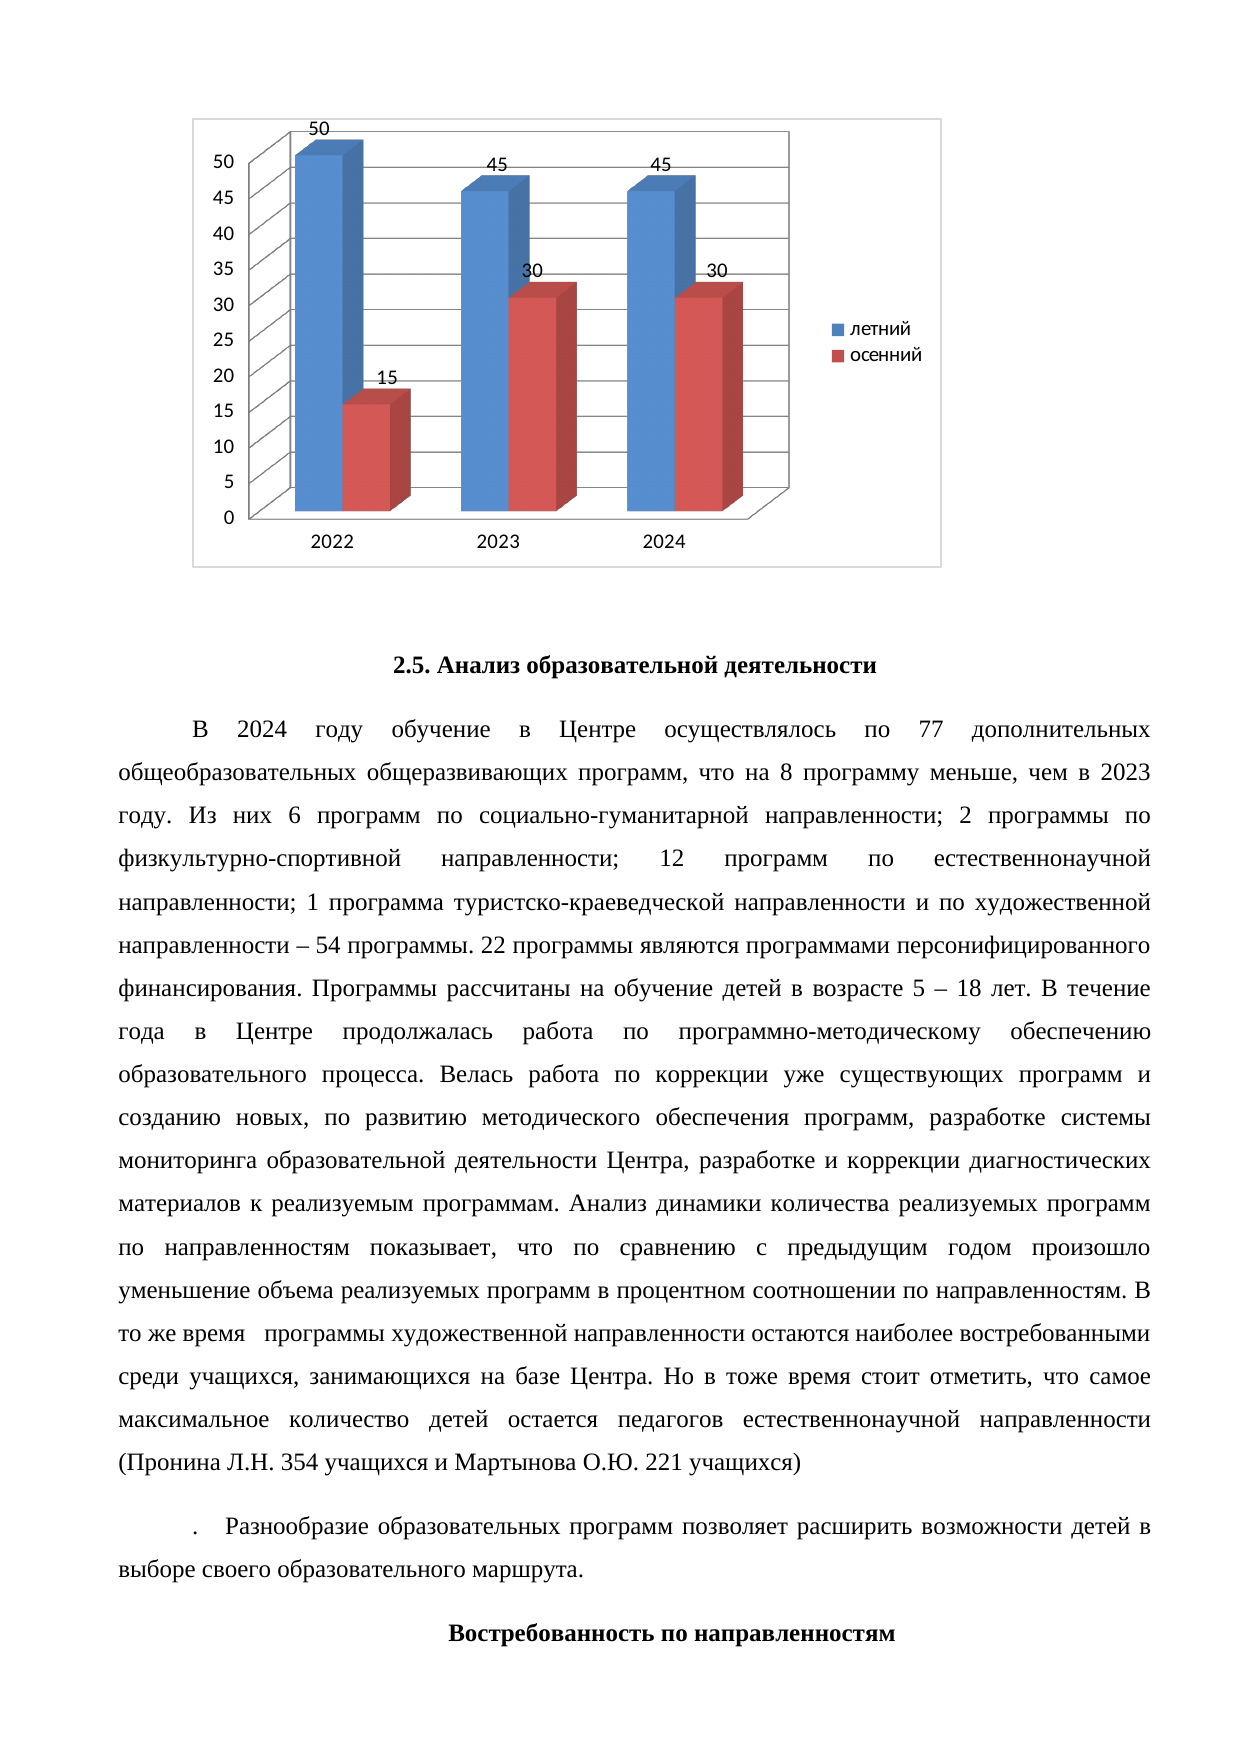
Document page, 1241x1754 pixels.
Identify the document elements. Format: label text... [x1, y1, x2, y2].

text Востребованность по направленностям [118, 1618, 1152, 1647]
text . Разнообразие образовательных программ позволяет расширить возможности детей в выборе своего образовательного маршрута. [118, 1511, 1152, 1583]
text В 2024 году обучение в Центре осуществлялось по 77 дополнительных общеобразовательных общеразвивающих программ, что на 8 программу меньше, чем в 2023 году. Из них 6 программ по социально-гуманитарной направленности; 2 программы по физкультурно-спортивной направленности; 12 программ по естественнонаучной направленности; 1 программа туристско-краеведческой направленности и по художественной направленности – 54 программы. 22 программы являются программами персонифицированного финансирования. Программы рассчитаны на обучение детей в возрасте 5 – 18 лет. В течение года в Центре продолжалась работа по программно-методическому обеспечению образовательного процесса. Велась работа по коррекции уже существующих программ и созданию новых, по развитию методического обеспечения программ, разработке системы мониторинга образовательной деятельности Центра, разработке и коррекции диагностических материалов к реализуемым программам. Анализ динамики количества реализуемых программ по направленностям показывает, что по сравнению с предыдущим годом произошло уменьшение объема реализуемых программ в процентном соотношении по направленностям. В то же время программы художественной направленности остаются наиболее востребованными среди учащихся, занимающихся на базе Центра. Но в тоже время стоит отметить, что самое максимальное количество детей остается педагогов естественнонаучной направленности (Пронина Л.Н. 354 учащихся и Мартынова О.Ю. 221 учащихся) [118, 714, 1152, 1476]
text 2.5. Анализ образовательной деятельности [118, 650, 1152, 679]
